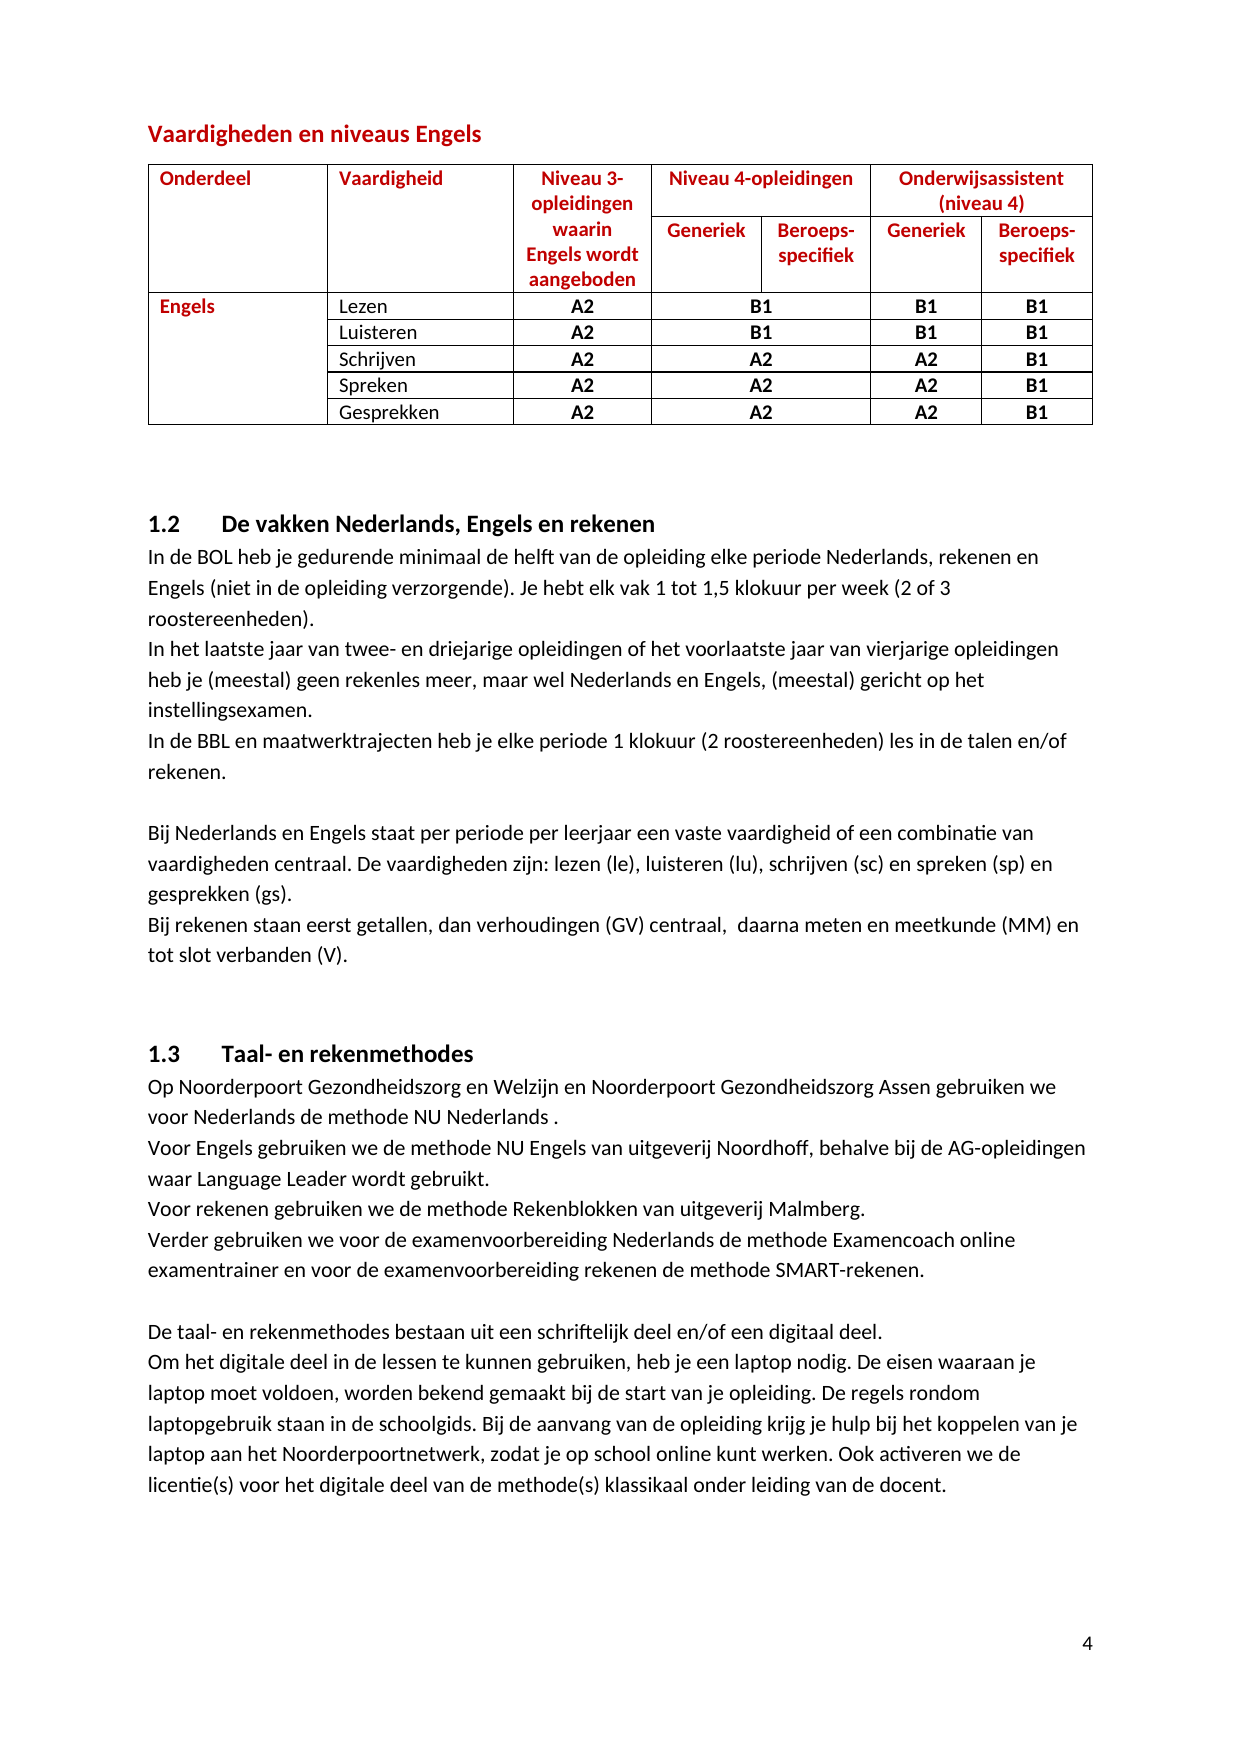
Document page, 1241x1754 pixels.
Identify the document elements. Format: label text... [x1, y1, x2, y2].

table_cell A2 [871, 373, 981, 398]
text Om het digitale deel in de lessen te kunnen gebruiken, heb je een laptop nodig. De eisen waaraan je [148, 1348, 1092, 1375]
table_header Onderdeel [149, 165, 327, 292]
table_cell B1 [982, 373, 1092, 398]
table_cell A2 [514, 293, 651, 318]
text 1.3 Taal- en rekenmethodes [148, 1038, 1092, 1068]
text Bij rekenen staan eerst getallen, dan verhoudingen (GV) centraal, daarna meten en meetkunde (MM) en [148, 911, 1092, 938]
table_cell A2 [514, 399, 651, 424]
text Voor Engels gebruiken we de methode NU Engels van uitgeverij Noordhoff, behalve bij de AG-opleidingen waar Language Leader wordt gebruikt. [148, 1134, 1092, 1191]
table_cell B1 [982, 346, 1092, 371]
table_cell Beroeps-specifiek [762, 217, 870, 292]
text laptopgebruik staan in de schoolgids. Bij de aanvang van de opleiding krijg je hulp bij het koppelen van je [148, 1410, 1092, 1436]
table_cell Beroeps-specifiek [982, 217, 1092, 292]
table_cell A2 [514, 373, 651, 398]
text roostereenheden). [148, 605, 1092, 631]
text In het laatste jaar van twee- en driejarige opleidingen of het voorlaatste jaar van vierjarige opleidingen [148, 635, 1092, 662]
table_cell B1 [982, 399, 1092, 424]
text Engels (niet in de opleiding verzorgende). Je hebt elk vak 1 tot 1,5 klokuur per week (2 of 3 [148, 574, 1092, 601]
text heb je (meestal) geen rekenles meer, maar wel Nederlands en Engels, (meestal) gericht op het [148, 666, 1092, 693]
table_cell A2 [514, 320, 651, 345]
table_cell Schrijven [328, 346, 513, 371]
table_header Vaardigheid [328, 165, 513, 292]
table_header Niveau 3-opleidingen waarin Engels wordt aangeboden [514, 165, 651, 292]
table_cell Lezen [328, 293, 513, 318]
text laptop moet voldoen, worden bekend gemaakt bij de start van je opleiding. De regels rondom [148, 1379, 1092, 1406]
table_cell A2 [514, 346, 651, 371]
text tot slot verbanden (V). [148, 942, 1092, 968]
table_cell Spreken [328, 373, 513, 398]
subtitle Vaardigheden en niveaus Engels [148, 118, 1092, 149]
text In de BBL en maatwerktrajecten heb je elke periode 1 klokuur (2 roostereenheden) les in de talen en/of [148, 727, 1092, 754]
text Bij Nederlands en Engels staat per periode per leerjaar een vaste vaardigheid of een combinatie van [148, 819, 1092, 846]
text gesprekken (gs). [148, 880, 1092, 907]
text 1.2 De vakken Nederlands, Engels en rekenen [148, 508, 1092, 539]
table_cell A2 [652, 346, 870, 371]
table_cell B1 [982, 320, 1092, 345]
table_cell Engels [149, 293, 327, 424]
table_cell B1 [982, 293, 1092, 318]
table_cell A2 [652, 399, 870, 424]
text instellingsexamen. [148, 697, 1092, 723]
table_cell Luisteren [328, 320, 513, 345]
text laptop aan het Noorderpoortnetwerk, zodat je op school online kunt werken. Ook activeren we de [148, 1440, 1092, 1467]
table_cell Gesprekken [328, 399, 513, 424]
table_cell A2 [871, 399, 981, 424]
text vaardigheden centraal. De vaardigheden zijn: lezen (le), luisteren (lu), schrijven (sc) en spreken (sp) en [148, 850, 1092, 876]
text rekenen. [148, 758, 1092, 784]
text De taal- en rekenmethodes bestaan uit een schriftelijk deel en/of een digitaal deel. [148, 1318, 1092, 1344]
table_cell B1 [652, 320, 870, 345]
table_cell Generiek [652, 217, 761, 292]
text In de BOL heb je gedurende minimaal de helft van de opleiding elke periode Nederlands, rekenen en [148, 543, 1092, 570]
table_cell B1 [871, 320, 981, 345]
text licentie(s) voor het digitale deel van de methode(s) klassikaal onder leiding van de docent. [148, 1471, 1092, 1498]
table_cell B1 [652, 293, 870, 318]
table_header Niveau 4-opleidingen [652, 165, 870, 216]
text Op Noorderpoort Gezondheidszorg en Welzijn en Noorderpoort Gezondheidszorg Assen gebruiken we voor Nederlands de methode NU Nederlands . [148, 1073, 1092, 1130]
text Verder gebruiken we voor de examenvoorbereiding Nederlands de methode Examencoach online examentrainer en voor de examenvoorbereiding rekenen de methode SMART-rekenen. [148, 1226, 1092, 1283]
table_cell A2 [652, 373, 870, 398]
table_cell A2 [871, 346, 981, 371]
table_cell B1 [871, 293, 981, 318]
table_cell Generiek [871, 217, 981, 292]
text Voor rekenen gebruiken we de methode Rekenblokken van uitgeverij Malmberg. [148, 1195, 1092, 1222]
table_header Onderwijsassistent (niveau 4) [871, 165, 1092, 216]
